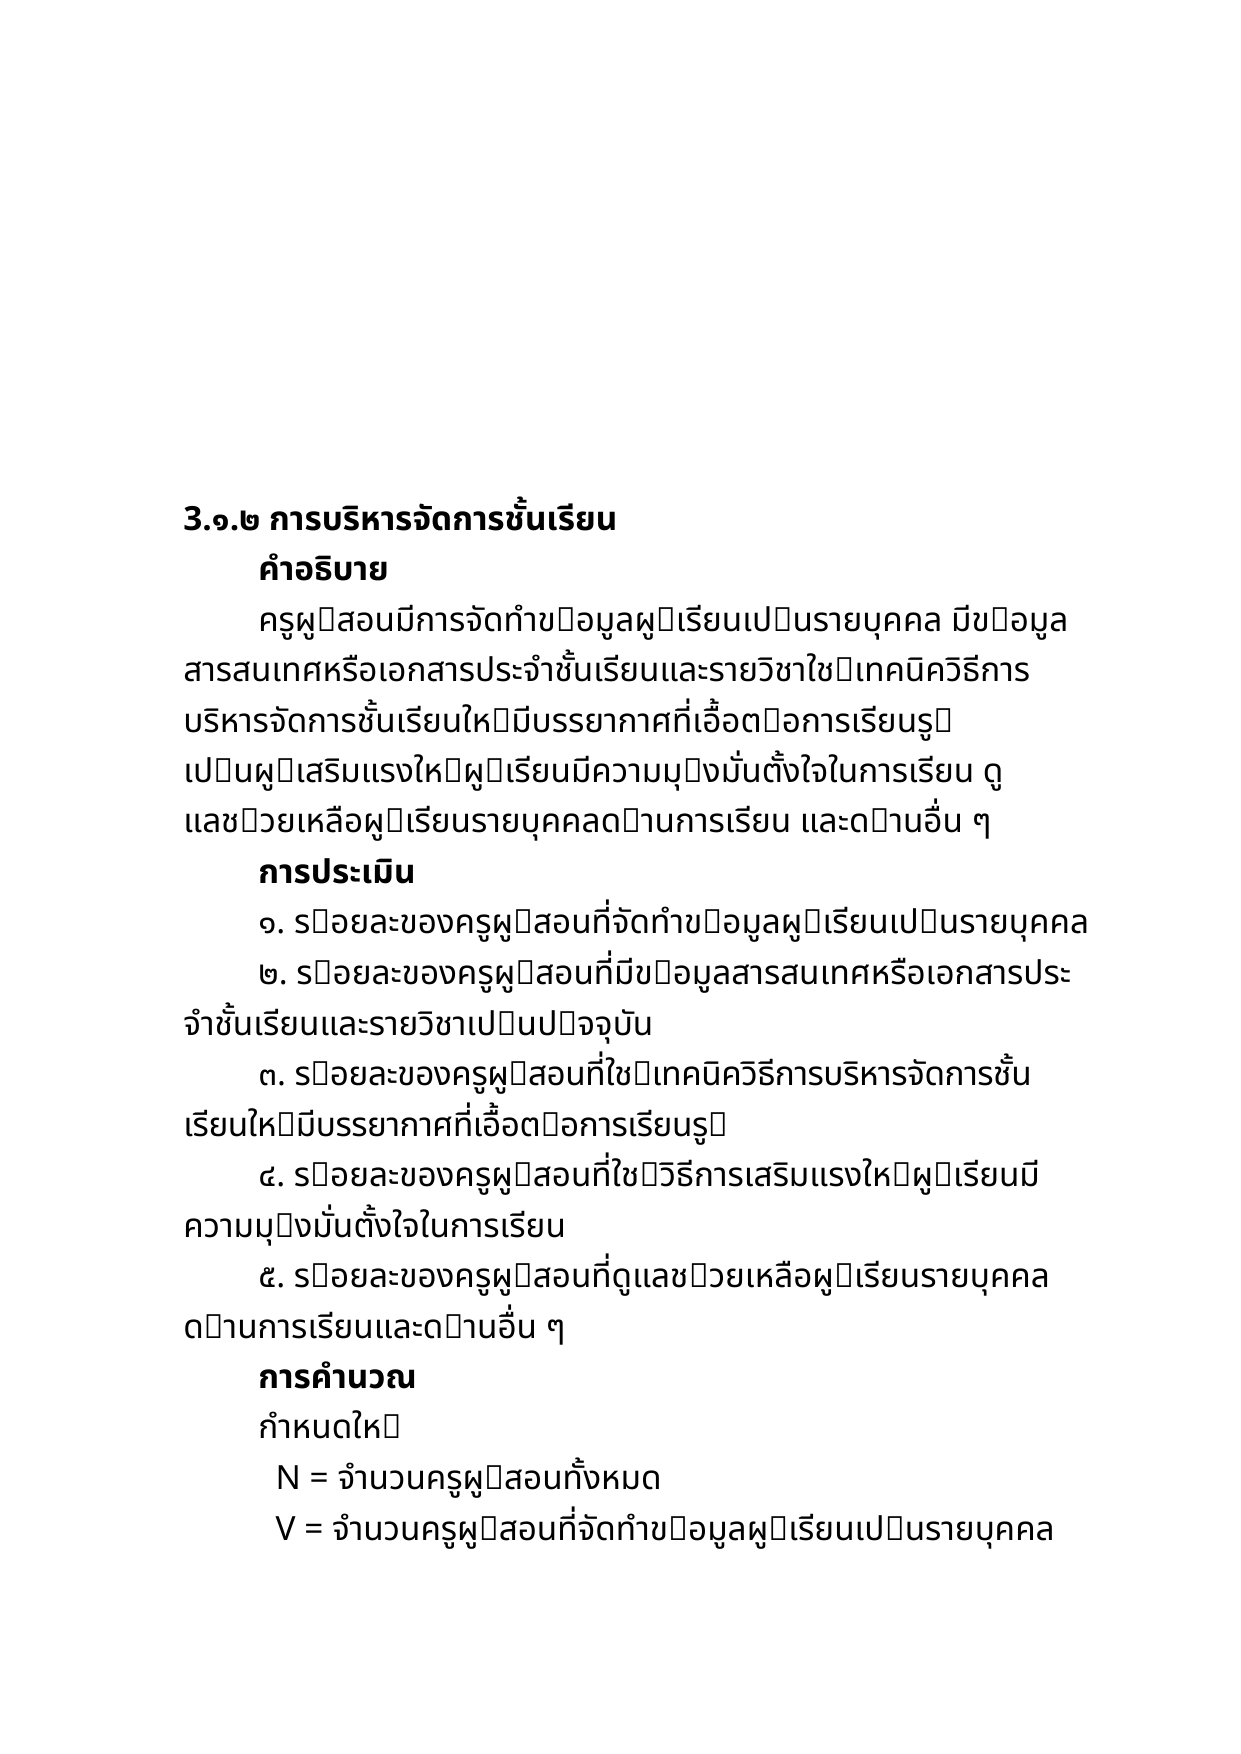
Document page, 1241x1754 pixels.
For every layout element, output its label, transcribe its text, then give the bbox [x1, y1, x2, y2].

text การคํานวณ [183, 1353, 1090, 1403]
text ๕. รอยละของครูผูสอนที่ดูแลชวยเหลือผูเรียนรายบุคคลดานการเรียนและดานอื่น ๆ [183, 1252, 1090, 1353]
text ๒. รอยละของครูผูสอนที่มีขอมูลสารสนเทศหรือเอกสารประจําชั้นเรียนและรายวิชาเปนปจจุบัน [183, 949, 1090, 1050]
text N = จํานวนครูผูสอนทั้งหมด [183, 1454, 1090, 1504]
text การประเมิน [183, 848, 1090, 898]
text 3.๑.๒ การบริหารจัดการชั้นเรียน [183, 495, 1090, 545]
text V = จํานวนครูผูสอนที่จัดทําขอมูลผูเรียนเปนรายบุคคล [183, 1504, 1090, 1555]
text คําอธิบาย [183, 545, 1090, 596]
text ๓. รอยละของครูผูสอนที่ใชเทคนิควิธีการบริหารจัดการชั้นเรียนใหมีบรรยากาศที่เอื้อตอการเรียนรู [183, 1050, 1090, 1151]
text ครูผูสอนมีการจัดทําขอมูลผูเรียนเปนรายบุคคล มีขอมูลสารสนเทศหรือเอกสารประจําชั้นเรียนและรายวิชาใชเทคนิควิธีการบริหารจัดการชั้นเรียนใหมีบรรยากาศที่เอื้อตอการเรียนรู เปนผูเสริมแรงใหผูเรียนมีความมุงมั่นตั้งใจในการเรียน ดูแลชวยเหลือผูเรียนรายบุคคลดานการเรียน และดานอื่น ๆ [183, 596, 1090, 848]
text ๑. รอยละของครูผูสอนที่จัดทําขอมูลผูเรียนเปนรายบุคคล [183, 898, 1090, 949]
text ๔. รอยละของครูผูสอนที่ใชวิธีการเสริมแรงใหผูเรียนมีความมุงมั่นตั้งใจในการเรียน [183, 1151, 1090, 1252]
text กําหนดให [183, 1403, 1090, 1454]
